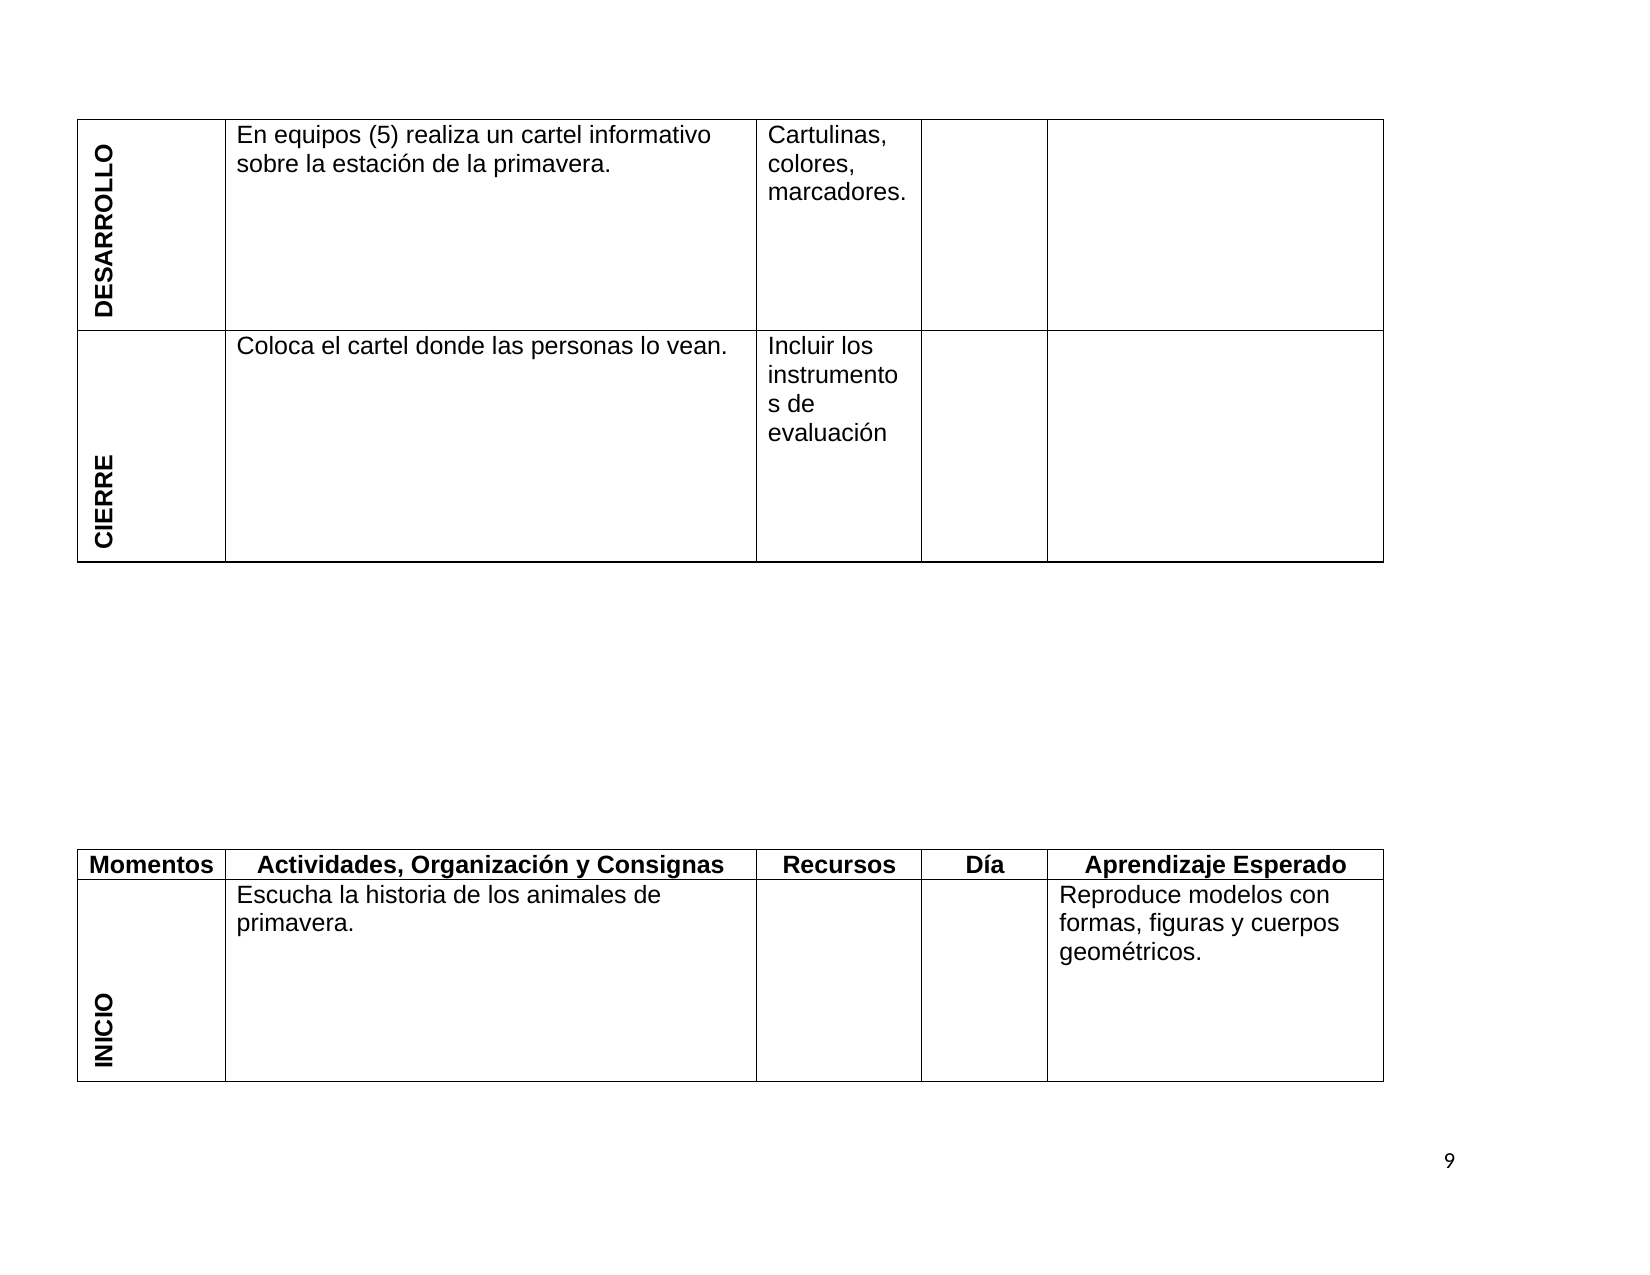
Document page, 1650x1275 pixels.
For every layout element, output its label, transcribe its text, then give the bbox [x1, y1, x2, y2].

table_cell [922, 120, 1047, 330]
table_cell DESARROLLO [78, 120, 225, 330]
table_cell [757, 880, 921, 1081]
table_header Día [922, 850, 1047, 878]
table_cell Coloca el cartel donde las personas lo vean. [226, 331, 756, 561]
table_cell [1048, 331, 1383, 561]
table_cell CIERRE [78, 331, 225, 561]
table_cell Incluir los instrumentos de evaluación [757, 331, 921, 561]
table_cell [1048, 120, 1383, 330]
table_cell [922, 331, 1047, 561]
table_header Recursos [757, 850, 921, 878]
table_cell Reproduce modelos con formas, figuras y cuerpos geométricos. [1048, 880, 1383, 1081]
table_cell [922, 880, 1047, 1081]
table_cell INICIO [78, 880, 225, 1081]
table_cell En equipos (5) realiza un cartel informativo sobre la estación de la primavera. [226, 120, 756, 330]
table_header Actividades, Organización y Consignas [226, 850, 756, 878]
table_header Momentos [78, 850, 225, 878]
table_header Aprendizaje Esperado [1048, 850, 1383, 878]
table_cell Cartulinas, colores, marcadores. [757, 120, 921, 330]
table_cell Escucha la historia de los animales de primavera. [226, 880, 756, 1081]
